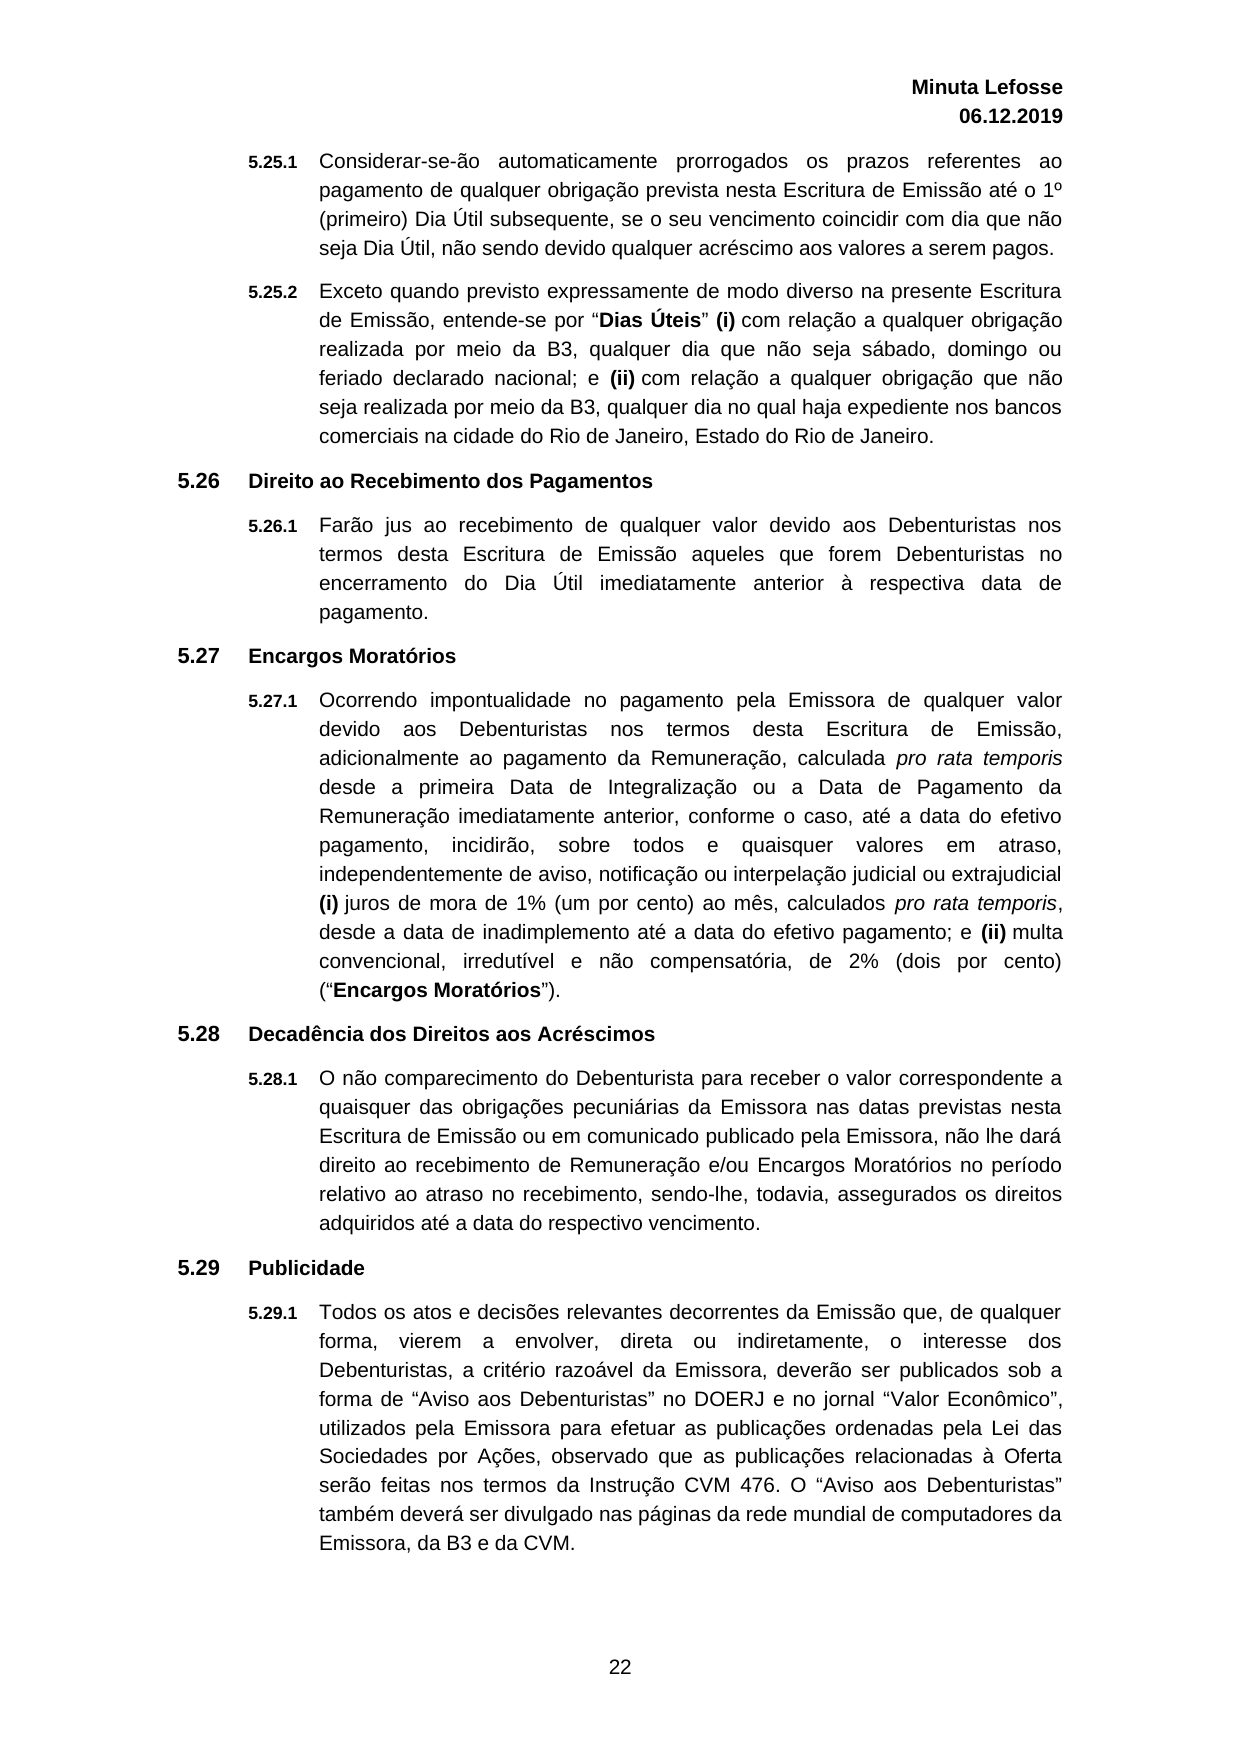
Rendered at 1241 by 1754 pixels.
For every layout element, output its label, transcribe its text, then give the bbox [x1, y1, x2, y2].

text Direito ao Recebimento dos Pagamentos [177, 468, 1063, 493]
text Ocorrendo impontualidade no pagamento pela Emissora de qualquer valor devido aos Debenturistas nos termos desta Escritura de Emissão, adicionalmente ao pagamento da Remuneração, calculada pro rata temporis desde a primeira Data de Integralização ou a Data de Pagamento da Remuneração imediatamente anterior, conforme o caso, até a data do efetivo pagamento, incidirão, sobre todos e quaisquer valores em atraso, independentemente de aviso, notificação ou interpelação judicial ou extrajudicial (i) juros de mora de 1% (um por cento) ao mês, calculados pro rata temporis, desde a data de inadimplemento até a data do efetivo pagamento; e (ii) multa convencional, irredutível e não compensatória, de 2% (dois por cento) (“Encargos Moratórios”). [248, 688, 1063, 1002]
text Exceto quando previsto expressamente de modo diverso na presente Escritura de Emissão, entende-se por “Dias Úteis” (i) com relação a qualquer obrigação realizada por meio da B3, qualquer dia que não seja sábado, domingo ou feriado declarado nacional; e (ii) com relação a qualquer obrigação que não seja realizada por meio da B3, qualquer dia no qual haja expediente nos bancos comerciais na cidade do Rio de Janeiro, Estado do Rio de Janeiro. [248, 279, 1063, 448]
text Encargos Moratórios [177, 643, 1063, 668]
text Farão jus ao recebimento de qualquer valor devido aos Debenturistas nos termos desta Escritura de Emissão aqueles que forem Debenturistas no encerramento do Dia Útil imediatamente anterior à respectiva data de pagamento. [248, 513, 1063, 623]
text Decadência dos Direitos aos Acréscimos [177, 1021, 1063, 1046]
text Considerar-se-ão automaticamente prorrogados os prazos referentes ao pagamento de qualquer obrigação prevista nesta Escritura de Emissão até o 1º (primeiro) Dia Útil subsequente, se o seu vencimento coincidir com dia que não seja Dia Útil, não sendo devido qualquer acréscimo aos valores a serem pagos. [248, 149, 1063, 260]
text Todos os atos e decisões relevantes decorrentes da Emissão que, de qualquer forma, vierem a envolver, direta ou indiretamente, o interesse dos Debenturistas, a critério razoável da Emissora, deverão ser publicados sob a forma de “Aviso aos Debenturistas” no DOERJ e no jornal “Valor Econômico”, utilizados pela Emissora para efetuar as publicações ordenadas pela Lei das Sociedades por Ações, observado que as publicações relacionadas à Oferta serão feitas nos termos da Instrução CVM 476. O “Aviso aos Debenturistas” também deverá ser divulgado nas páginas da rede mundial de computadores da Emissora, da B3 e da CVM. [248, 1299, 1063, 1555]
text O não comparecimento do Debenturista para receber o valor correspondente a quaisquer das obrigações pecuniárias da Emissora nas datas previstas nesta Escritura de Emissão ou em comunicado publicado pela Emissora, não lhe dará direito ao recebimento de Remuneração e/ou Encargos Moratórios no período relativo ao atraso no recebimento, sendo-lhe, todavia, assegurados os direitos adquiridos até a data do respectivo vencimento. [248, 1066, 1063, 1235]
text Publicidade [177, 1254, 1063, 1280]
